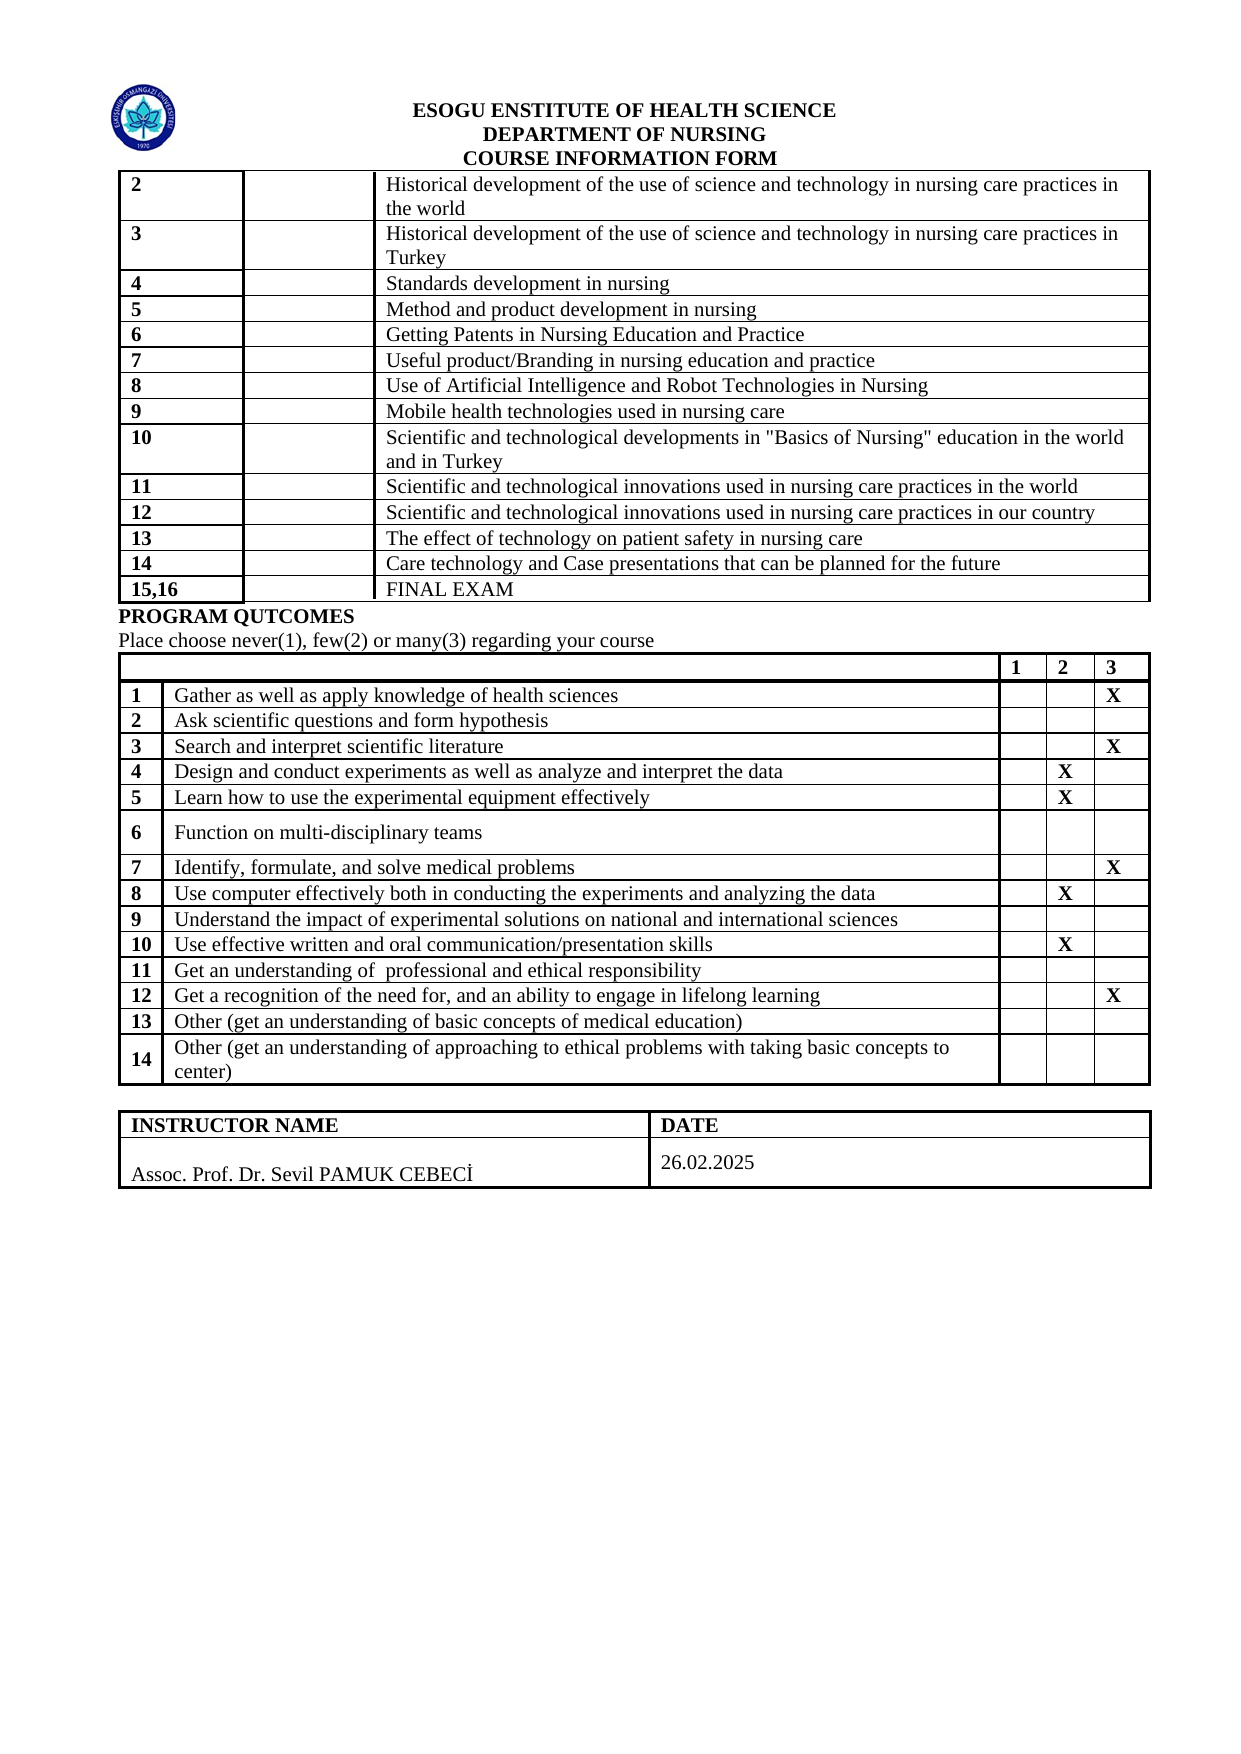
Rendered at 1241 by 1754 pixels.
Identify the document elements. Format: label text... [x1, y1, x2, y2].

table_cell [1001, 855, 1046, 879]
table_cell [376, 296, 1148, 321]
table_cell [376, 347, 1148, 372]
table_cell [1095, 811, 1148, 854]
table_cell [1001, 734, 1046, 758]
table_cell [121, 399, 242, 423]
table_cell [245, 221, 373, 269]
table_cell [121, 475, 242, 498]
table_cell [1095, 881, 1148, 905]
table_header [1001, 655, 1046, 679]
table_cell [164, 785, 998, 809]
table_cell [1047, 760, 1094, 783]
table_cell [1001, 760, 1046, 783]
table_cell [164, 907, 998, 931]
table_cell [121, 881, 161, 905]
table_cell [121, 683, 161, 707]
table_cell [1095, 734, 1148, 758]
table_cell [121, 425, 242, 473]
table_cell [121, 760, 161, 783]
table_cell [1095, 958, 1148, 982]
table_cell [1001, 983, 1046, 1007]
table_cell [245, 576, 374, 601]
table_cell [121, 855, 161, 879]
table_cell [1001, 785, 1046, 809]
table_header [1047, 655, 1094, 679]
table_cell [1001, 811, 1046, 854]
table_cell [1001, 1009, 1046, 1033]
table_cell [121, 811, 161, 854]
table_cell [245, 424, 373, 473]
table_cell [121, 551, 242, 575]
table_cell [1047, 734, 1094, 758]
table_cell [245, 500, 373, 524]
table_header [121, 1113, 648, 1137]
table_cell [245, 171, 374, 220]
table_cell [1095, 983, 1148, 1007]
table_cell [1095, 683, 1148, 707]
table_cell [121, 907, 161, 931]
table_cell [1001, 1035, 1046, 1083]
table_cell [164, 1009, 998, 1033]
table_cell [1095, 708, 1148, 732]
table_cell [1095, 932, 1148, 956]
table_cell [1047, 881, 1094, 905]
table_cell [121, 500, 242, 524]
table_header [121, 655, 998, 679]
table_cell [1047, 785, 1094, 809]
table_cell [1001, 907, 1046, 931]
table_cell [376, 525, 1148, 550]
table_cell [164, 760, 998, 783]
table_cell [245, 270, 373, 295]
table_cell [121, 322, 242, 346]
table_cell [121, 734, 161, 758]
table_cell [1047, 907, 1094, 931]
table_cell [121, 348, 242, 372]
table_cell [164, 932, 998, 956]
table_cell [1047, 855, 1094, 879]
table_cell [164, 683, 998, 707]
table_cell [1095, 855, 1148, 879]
text PROGRAM QUTCOMES [118, 604, 1181, 628]
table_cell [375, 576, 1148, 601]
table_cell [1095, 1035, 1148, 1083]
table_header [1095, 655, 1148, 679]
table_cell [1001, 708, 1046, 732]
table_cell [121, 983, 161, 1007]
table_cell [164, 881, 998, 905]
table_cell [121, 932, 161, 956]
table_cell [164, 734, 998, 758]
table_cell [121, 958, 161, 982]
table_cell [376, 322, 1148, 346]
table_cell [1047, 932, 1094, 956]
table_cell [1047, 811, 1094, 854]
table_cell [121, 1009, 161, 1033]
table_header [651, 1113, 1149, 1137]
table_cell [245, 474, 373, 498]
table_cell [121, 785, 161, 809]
text Place choose never(1), few(2) or many(3) regarding your course [118, 628, 1181, 652]
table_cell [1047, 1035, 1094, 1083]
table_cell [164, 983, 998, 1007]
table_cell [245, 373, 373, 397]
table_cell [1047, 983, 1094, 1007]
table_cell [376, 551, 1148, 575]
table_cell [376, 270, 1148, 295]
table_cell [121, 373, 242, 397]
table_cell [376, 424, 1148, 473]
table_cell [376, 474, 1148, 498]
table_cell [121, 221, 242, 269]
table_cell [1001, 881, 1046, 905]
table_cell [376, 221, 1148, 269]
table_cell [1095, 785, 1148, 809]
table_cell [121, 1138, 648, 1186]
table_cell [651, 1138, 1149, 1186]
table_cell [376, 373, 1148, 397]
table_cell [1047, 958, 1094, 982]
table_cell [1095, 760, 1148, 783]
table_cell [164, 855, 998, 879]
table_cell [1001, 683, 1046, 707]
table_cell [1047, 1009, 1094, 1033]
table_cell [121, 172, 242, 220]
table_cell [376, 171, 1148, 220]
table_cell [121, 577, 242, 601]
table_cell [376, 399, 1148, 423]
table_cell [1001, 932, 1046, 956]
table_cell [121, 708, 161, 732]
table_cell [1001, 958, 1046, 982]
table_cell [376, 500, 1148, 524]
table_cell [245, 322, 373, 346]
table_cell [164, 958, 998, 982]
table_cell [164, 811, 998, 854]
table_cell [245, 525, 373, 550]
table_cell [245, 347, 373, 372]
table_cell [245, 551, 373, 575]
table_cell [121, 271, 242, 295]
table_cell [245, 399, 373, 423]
picture [110, 82, 176, 152]
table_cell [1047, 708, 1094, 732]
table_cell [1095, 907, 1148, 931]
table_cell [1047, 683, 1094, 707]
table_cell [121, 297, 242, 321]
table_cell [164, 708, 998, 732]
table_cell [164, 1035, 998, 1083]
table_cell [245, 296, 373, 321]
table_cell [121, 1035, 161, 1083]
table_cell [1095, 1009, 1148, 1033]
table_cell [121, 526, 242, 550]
